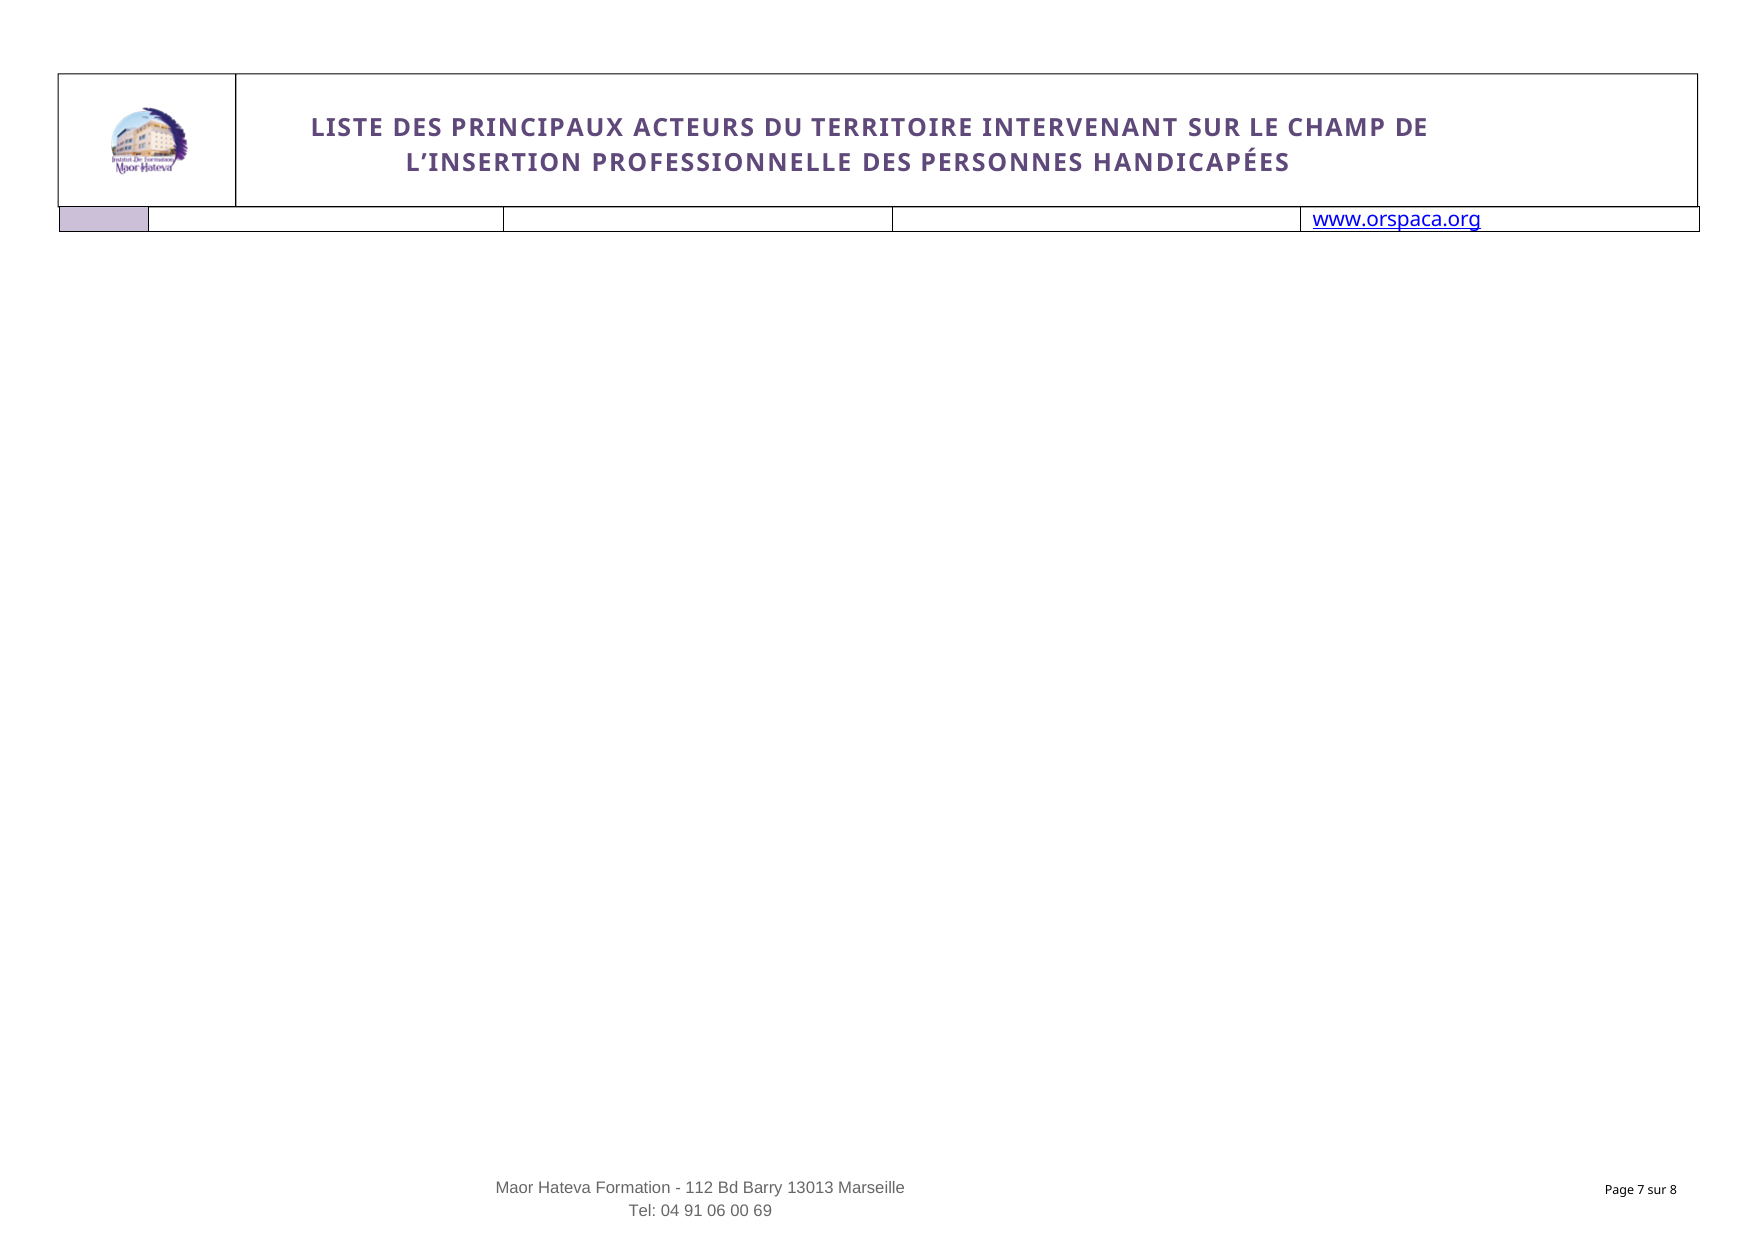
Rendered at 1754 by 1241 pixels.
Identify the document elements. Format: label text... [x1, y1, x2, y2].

table_cell Aide à la décision à travers l’observation et la mise à disposition d’informations sur la santé de la population régionale. [893, 207, 1300, 231]
table_cell Organisme d’études et d’aide à la décision dans le domaine de la santé publique, l’épidémiologie, l’économie et des sciences sociales à la santé. [504, 207, 892, 231]
table_cell ORS (Observatoire Régional de la Santé) [149, 207, 503, 231]
table_cell ORS PACA 3ème étage Faculté de Médecine 27, Boulevard Jean Moulin 13005 MARSEILLE Tél. : 04 91 32 48 00 www.orspaca.org [1301, 207, 1699, 231]
picture [104, 99, 192, 175]
